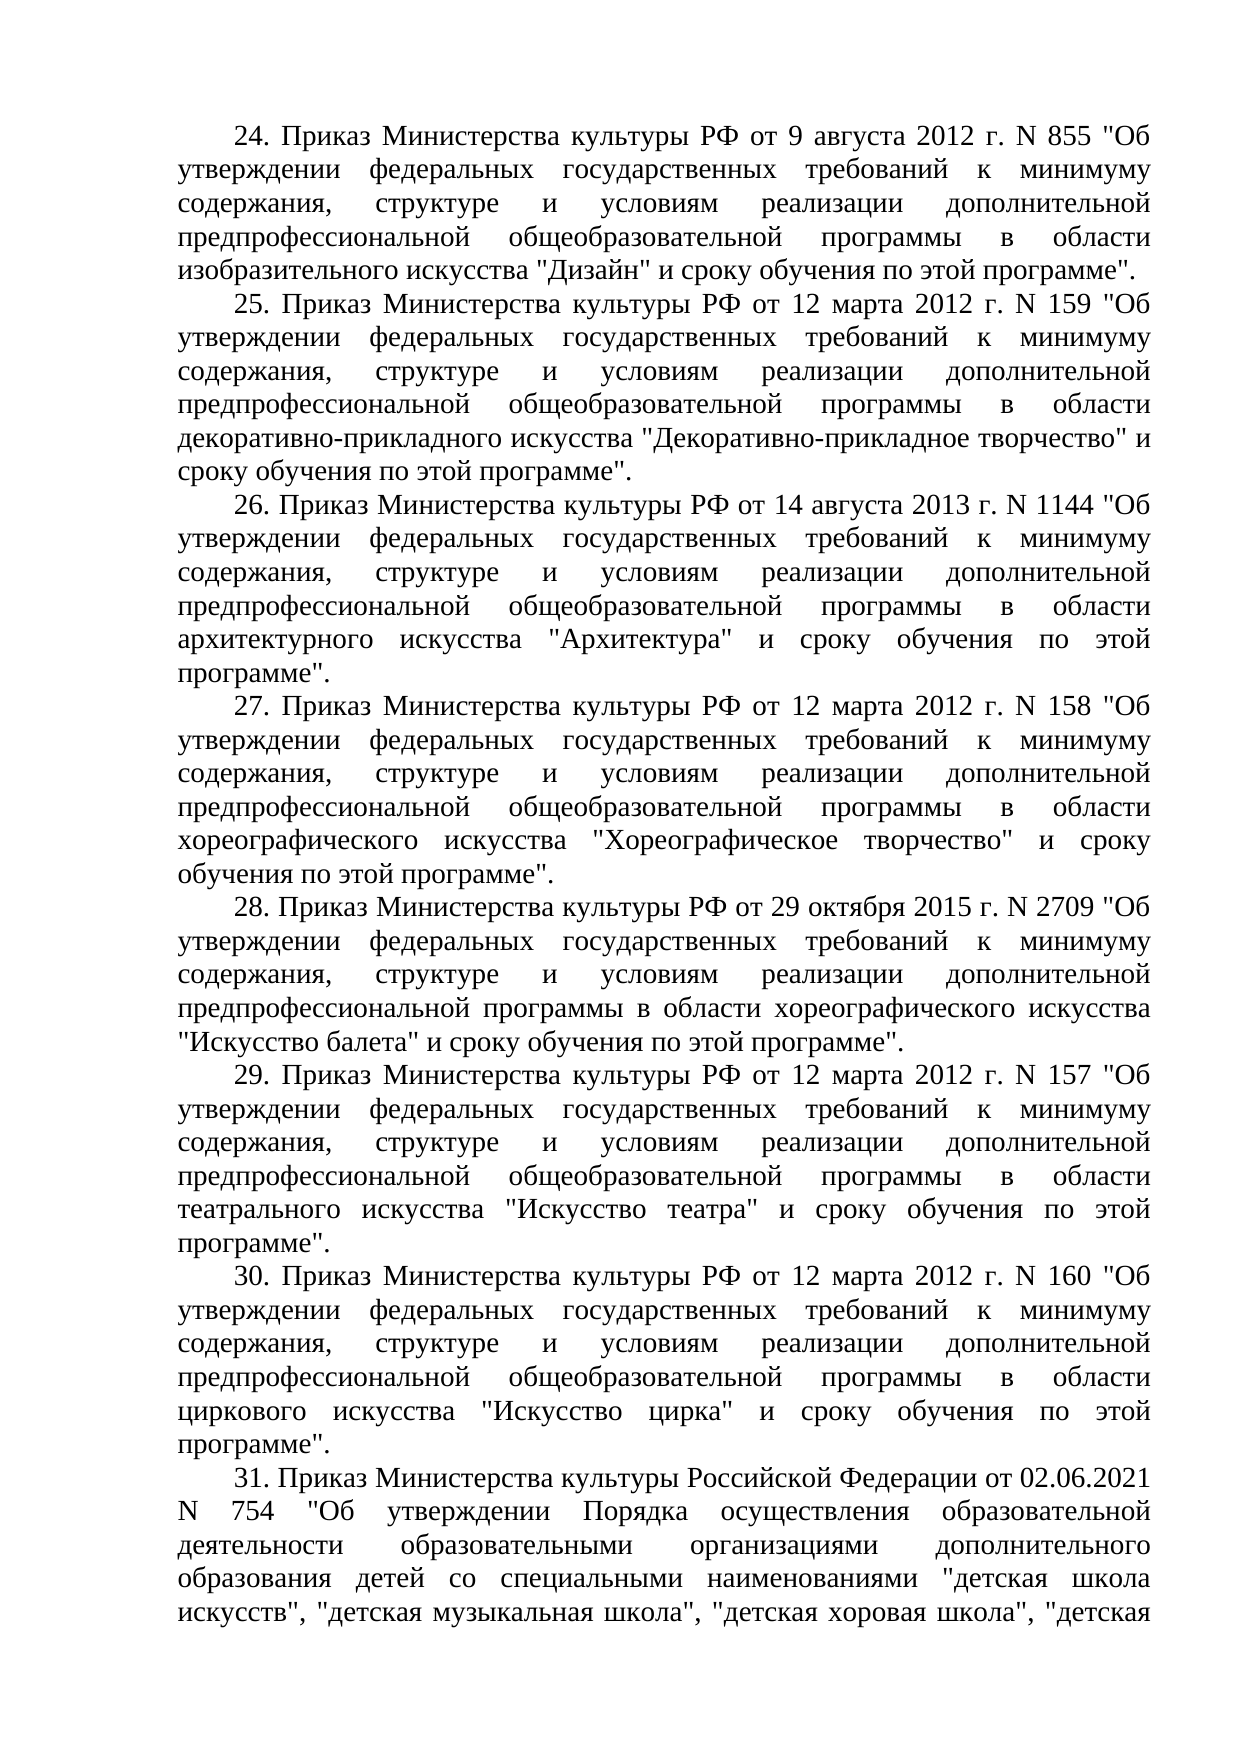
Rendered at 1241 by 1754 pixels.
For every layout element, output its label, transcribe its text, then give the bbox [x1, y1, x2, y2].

text 26. Приказ Министерства культуры РФ от 14 августа 2013 г. N 1144 "Об утверждении федеральных государственных требований к минимуму содержания, структуре и условиям реализации дополнительной предпрофессиональной общеобразовательной программы в области архитектурного искусства "Архитектура" и сроку обучения по этой программе". [177, 487, 1152, 688]
text 28. Приказ Министерства культуры РФ от 29 октября 2015 г. N 2709 "Об утверждении федеральных государственных требований к минимуму содержания, структуре и условиям реализации дополнительной предпрофессиональной программы в области хореографического искусства "Искусство балета" и сроку обучения по этой программе". [177, 889, 1152, 1057]
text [177, 1460, 1152, 1627]
text 30. Приказ Министерства культуры РФ от 12 марта 2012 г. N 160 "Об утверждении федеральных государственных требований к минимуму содержания, структуре и условиям реализации дополнительной предпрофессиональной общеобразовательной программы в области циркового искусства "Искусство цирка" и сроку обучения по этой программе". [177, 1258, 1152, 1460]
text 29. Приказ Министерства культуры РФ от 12 марта 2012 г. N 157 "Об утверждении федеральных государственных требований к минимуму содержания, структуре и условиям реализации дополнительной предпрофессиональной общеобразовательной программы в области театрального искусства "Искусство театра" и сроку обучения по этой программе". [177, 1057, 1152, 1258]
text 27. Приказ Министерства культуры РФ от 12 марта 2012 г. N 158 "Об утверждении федеральных государственных требований к минимуму содержания, структуре и условиям реализации дополнительной предпрофессиональной общеобразовательной программы в области хореографического искусства "Хореографическое творчество" и сроку обучения по этой программе". [177, 688, 1152, 889]
text 25. Приказ Министерства культуры РФ от 12 марта 2012 г. N 159 "Об утверждении федеральных государственных требований к минимуму содержания, структуре и условиям реализации дополнительной предпрофессиональной общеобразовательной программы в области декоративно-прикладного искусства "Декоративно-прикладное творчество" и сроку обучения по этой программе". [177, 286, 1152, 487]
text 24. Приказ Министерства культуры РФ от 9 августа 2012 г. N 855 "Об утверждении федеральных государственных требований к минимуму содержания, структуре и условиям реализации дополнительной предпрофессиональной общеобразовательной программы в области изобразительного искусства "Дизайн" и сроку обучения по этой программе". [177, 118, 1152, 286]
